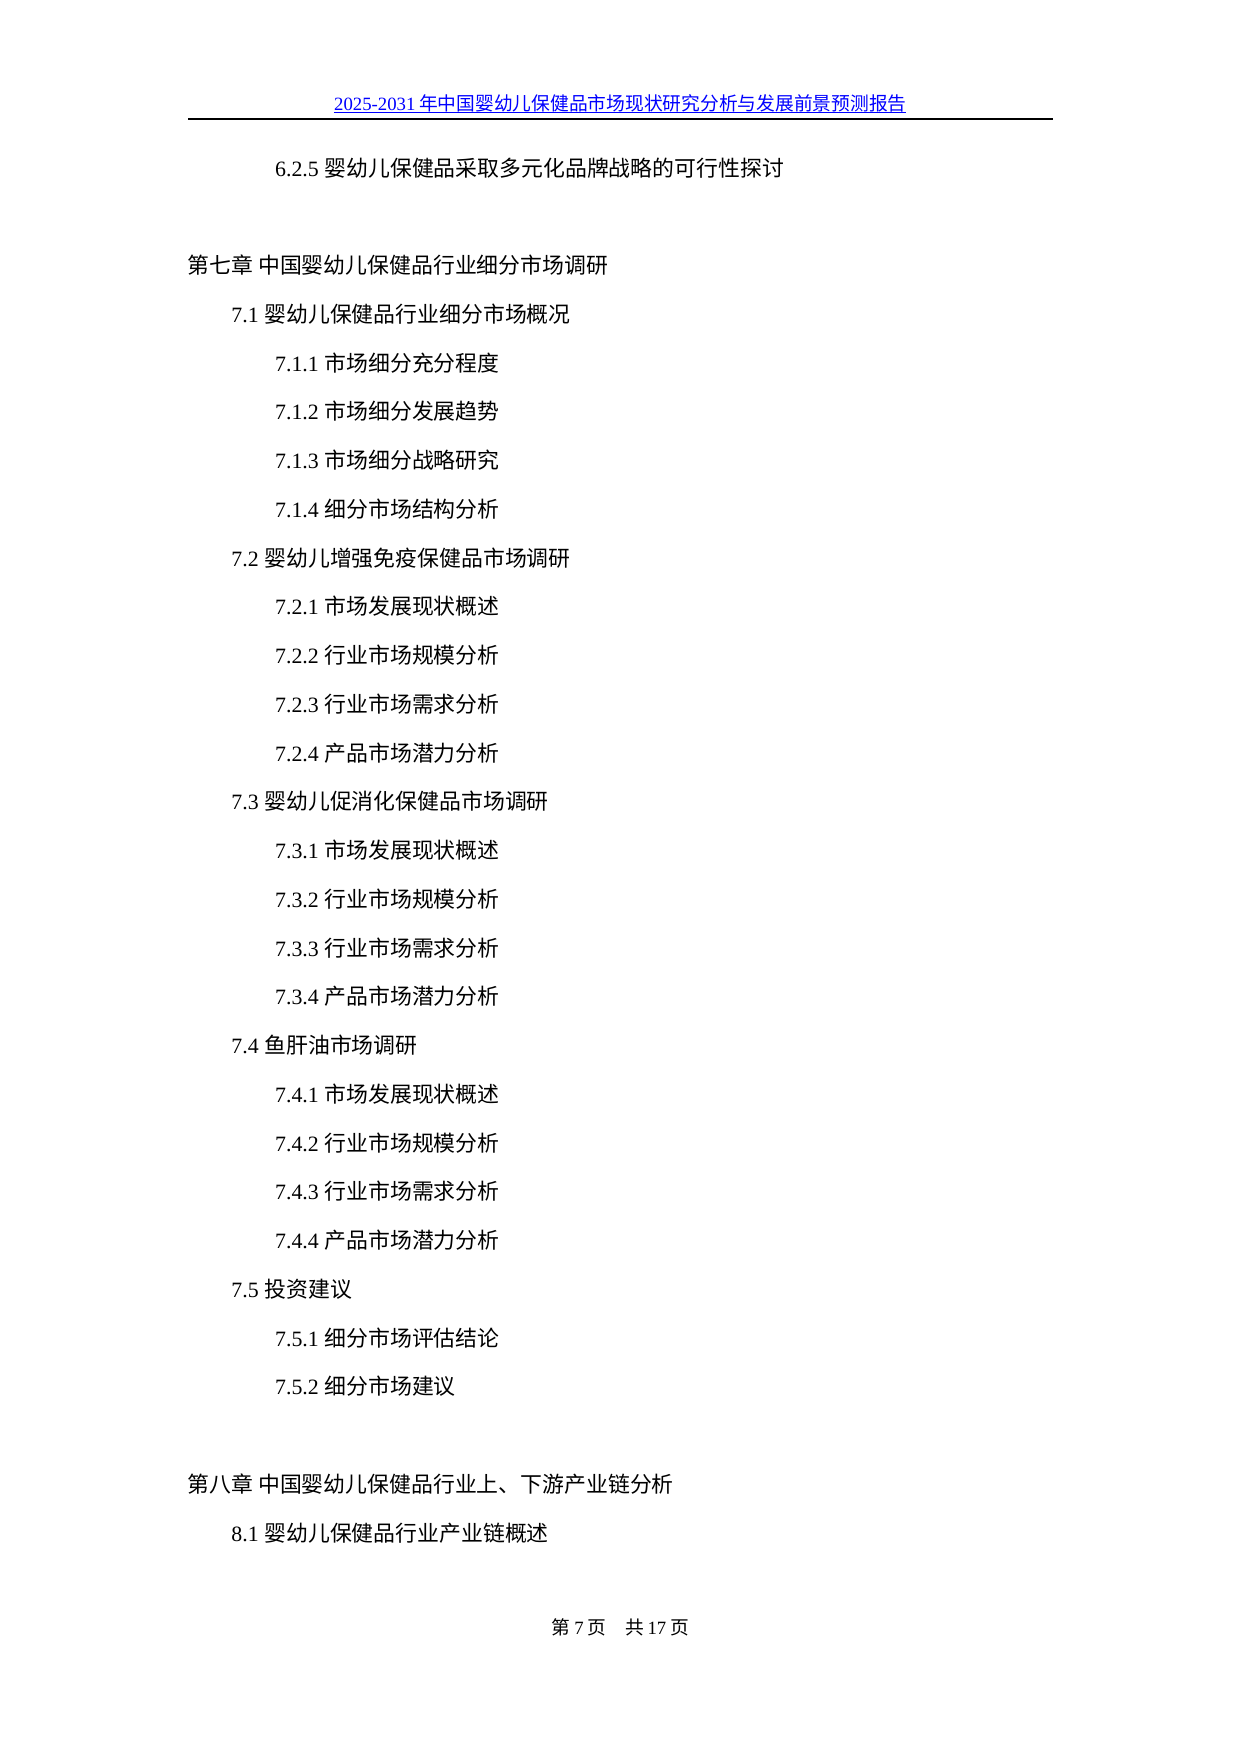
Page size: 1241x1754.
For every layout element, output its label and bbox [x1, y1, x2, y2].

text [187, 150, 1053, 1548]
